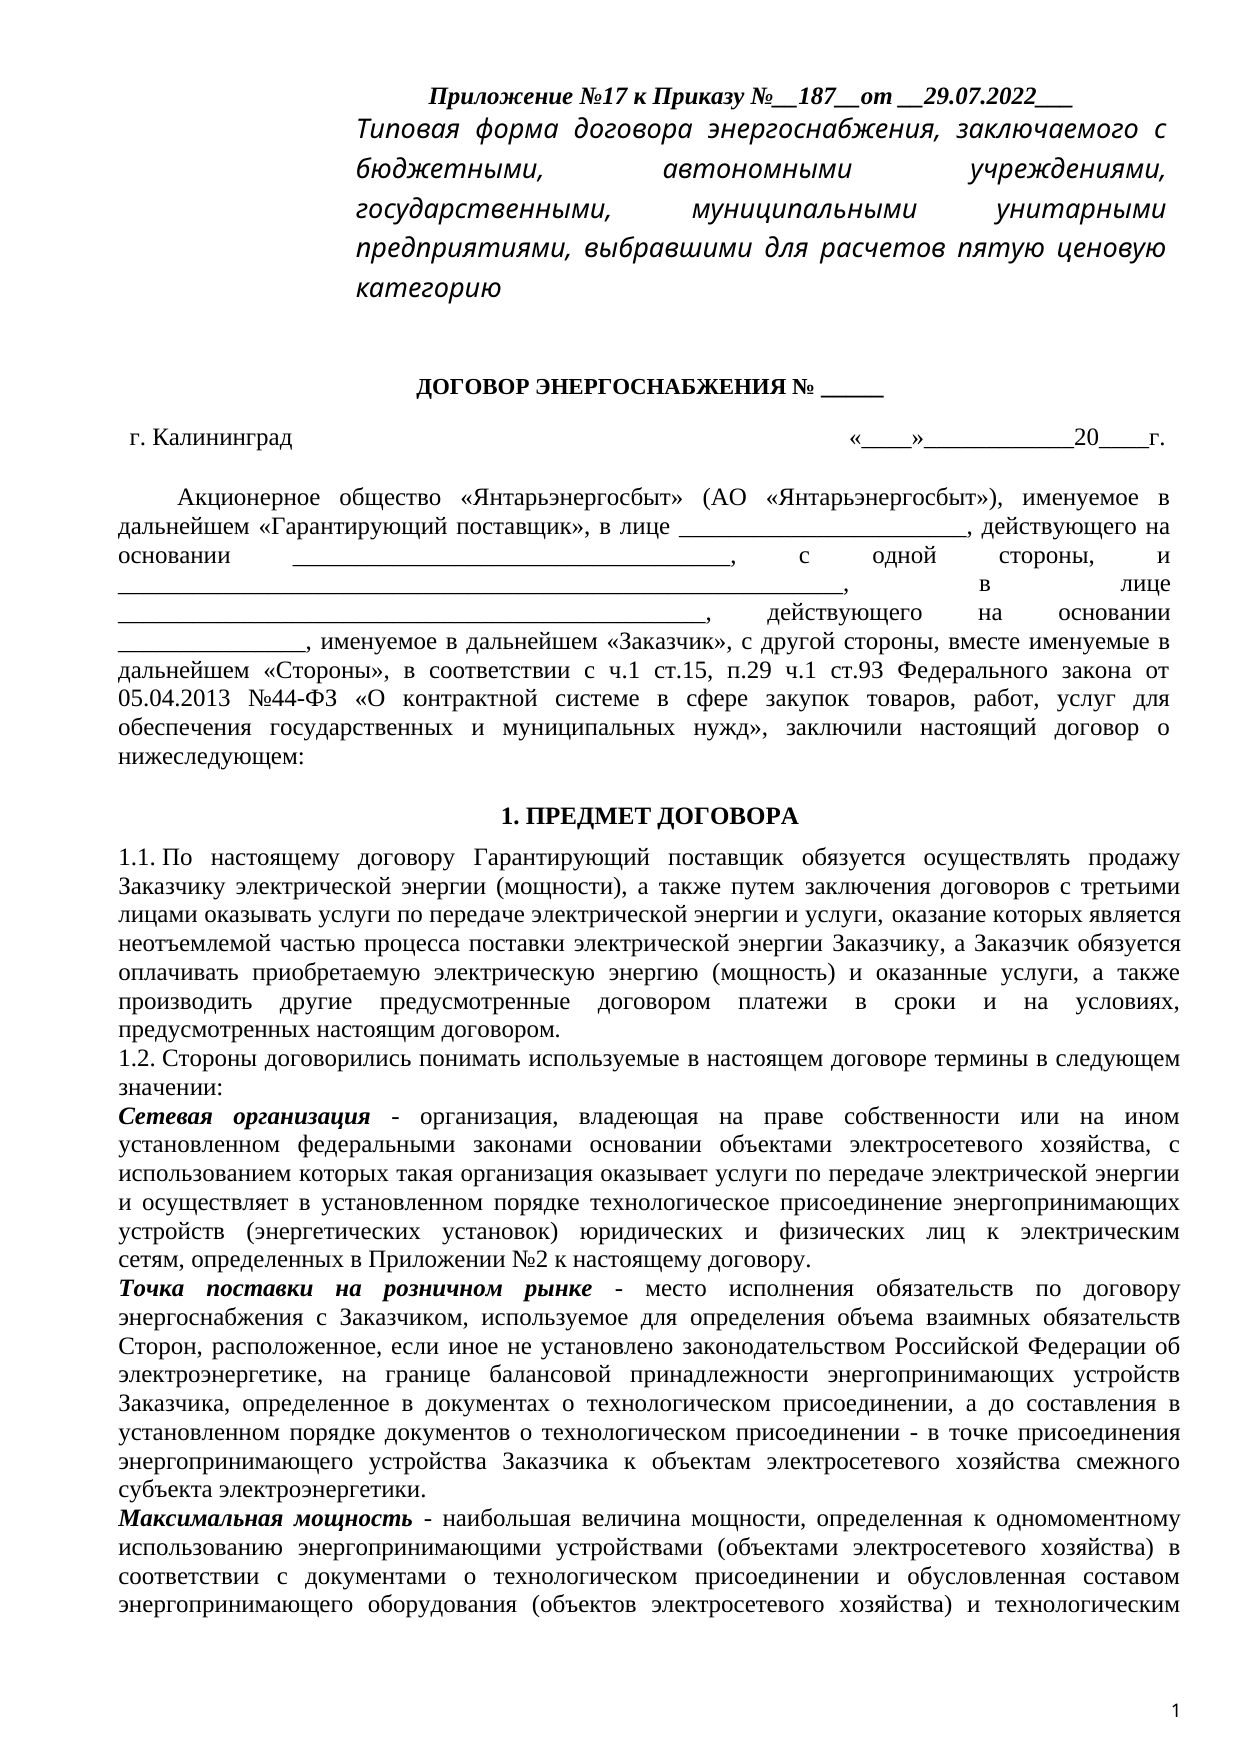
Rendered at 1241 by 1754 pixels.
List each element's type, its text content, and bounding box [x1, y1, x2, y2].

table_header «____»____________20____г. [631, 415, 1181, 482]
table_header г. Калининград [118, 415, 631, 482]
text Акционерное общество «Янтарьэнергосбыт» (АО «Янтарьэнергосбыт»), именуемое в дальнейшем «Гарантирующий поставщик», в лице _______________________, действующего на основании ___________________________________, c одной стороны, и __________________________________________________________, в лице _______________________________________________, действующего на основании _______________, именуемое в дальнейшем «Заказчик», с другой стороны, вместе именуемые в дальнейшем «Стороны», в соответствии с ч.1 ст.15, п.29 ч.1 ст.93 Федерального закона от 05.04.2013 №44-ФЗ «О контрактной системе в сфере закупок товаров, работ, услуг для обеспечения государственных и муниципальных нужд», заключили настоящий договор о нижеследующем: [118, 482, 1171, 770]
text Точка поставки на розничном рынке - место исполнения обязательств по договору энергоснабжения с Заказчиком, используемое для определения объема взаимных обязательств Сторон, расположенное, если иное не установлено законодательством Российской Федерации об электроэнергетике, на границе балансовой принадлежности энергопринимающих устройств Заказчика, определенное в документах о технологическом присоединении, а до составления в установленном порядке документов о технологическом присоединении - в точке присоединения энергопринимающего устройства Заказчика к объектам электросетевого хозяйства смежного субъекта электроэнергетики. [118, 1273, 1181, 1503]
text Сетевая организация - организация, владеющая на праве собственности или на ином установленном федеральными законами основании объектами электросетевого хозяйства, с использованием которых такая организация оказывает услуги по передаче электрической энергии и осуществляет в установленном порядке технологическое присоединение энергопринимающих устройств (энергетических установок) юридических и физических лиц к электрическим сетям, определенных в Приложении №2 к настоящему договору. [118, 1101, 1181, 1273]
list Стороны договорились понимать используемые в настоящем договоре термины в следующем значении: [118, 1043, 1181, 1101]
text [118, 1503, 1181, 1618]
list По настоящему договору Гарантирующий поставщик обязуется осуществлять продажу Заказчику электрической энергии (мощности), а также путем заключения договоров с третьими лицами оказывать услуги по передаче электрической энергии и услуги, оказание которых является неотъемлемой частью процесса поставки электрической энергии Заказчику, а Заказчик обязуется оплачивать приобретаемую электрическую энергию (мощность) и оказанные услуги, а также производить другие предусмотренные договором платежи в сроки и на условиях, предусмотренных настоящим договором. [118, 842, 1181, 1043]
text ДОГОВОР ЭНЕРГОСНАБЖЕНИЯ № _____ [118, 369, 1181, 401]
title ПРЕДМЕТ ДОГОВОРА [118, 801, 1181, 829]
